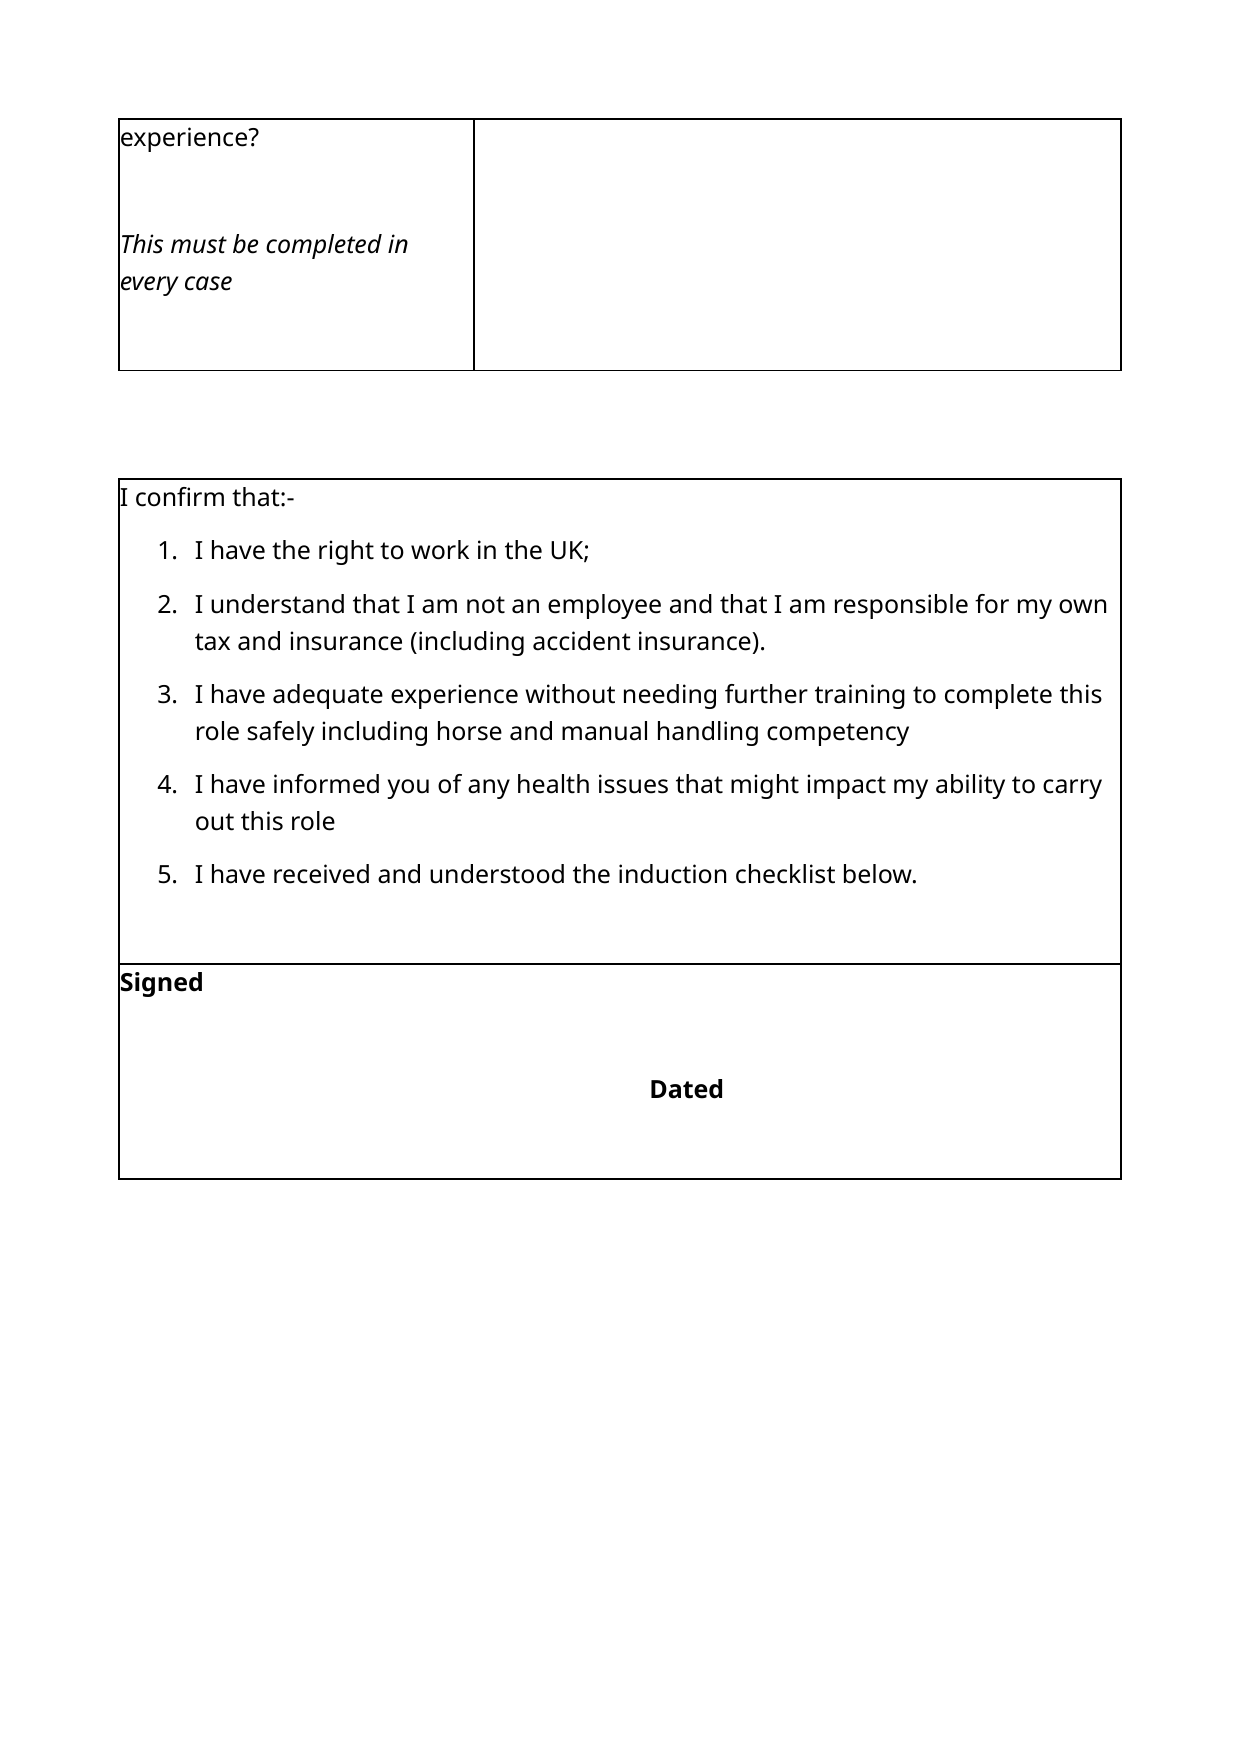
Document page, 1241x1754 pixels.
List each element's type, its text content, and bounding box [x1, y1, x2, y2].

table_cell [475, 120, 1120, 369]
table_cell Signed Dated [120, 965, 1120, 1178]
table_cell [120, 120, 473, 369]
table_header I confirm that:- I have the right to work in the UK; I understand that I am not an employee and that I am responsible for my own tax and insurance (including accident insurance). I have adequate experience without needing further training to complete this role safely including horse and manual handling competency I have informed you of any health issues that might impact my ability to carry out this role I have received and understood the induction checklist below. [120, 480, 1120, 963]
